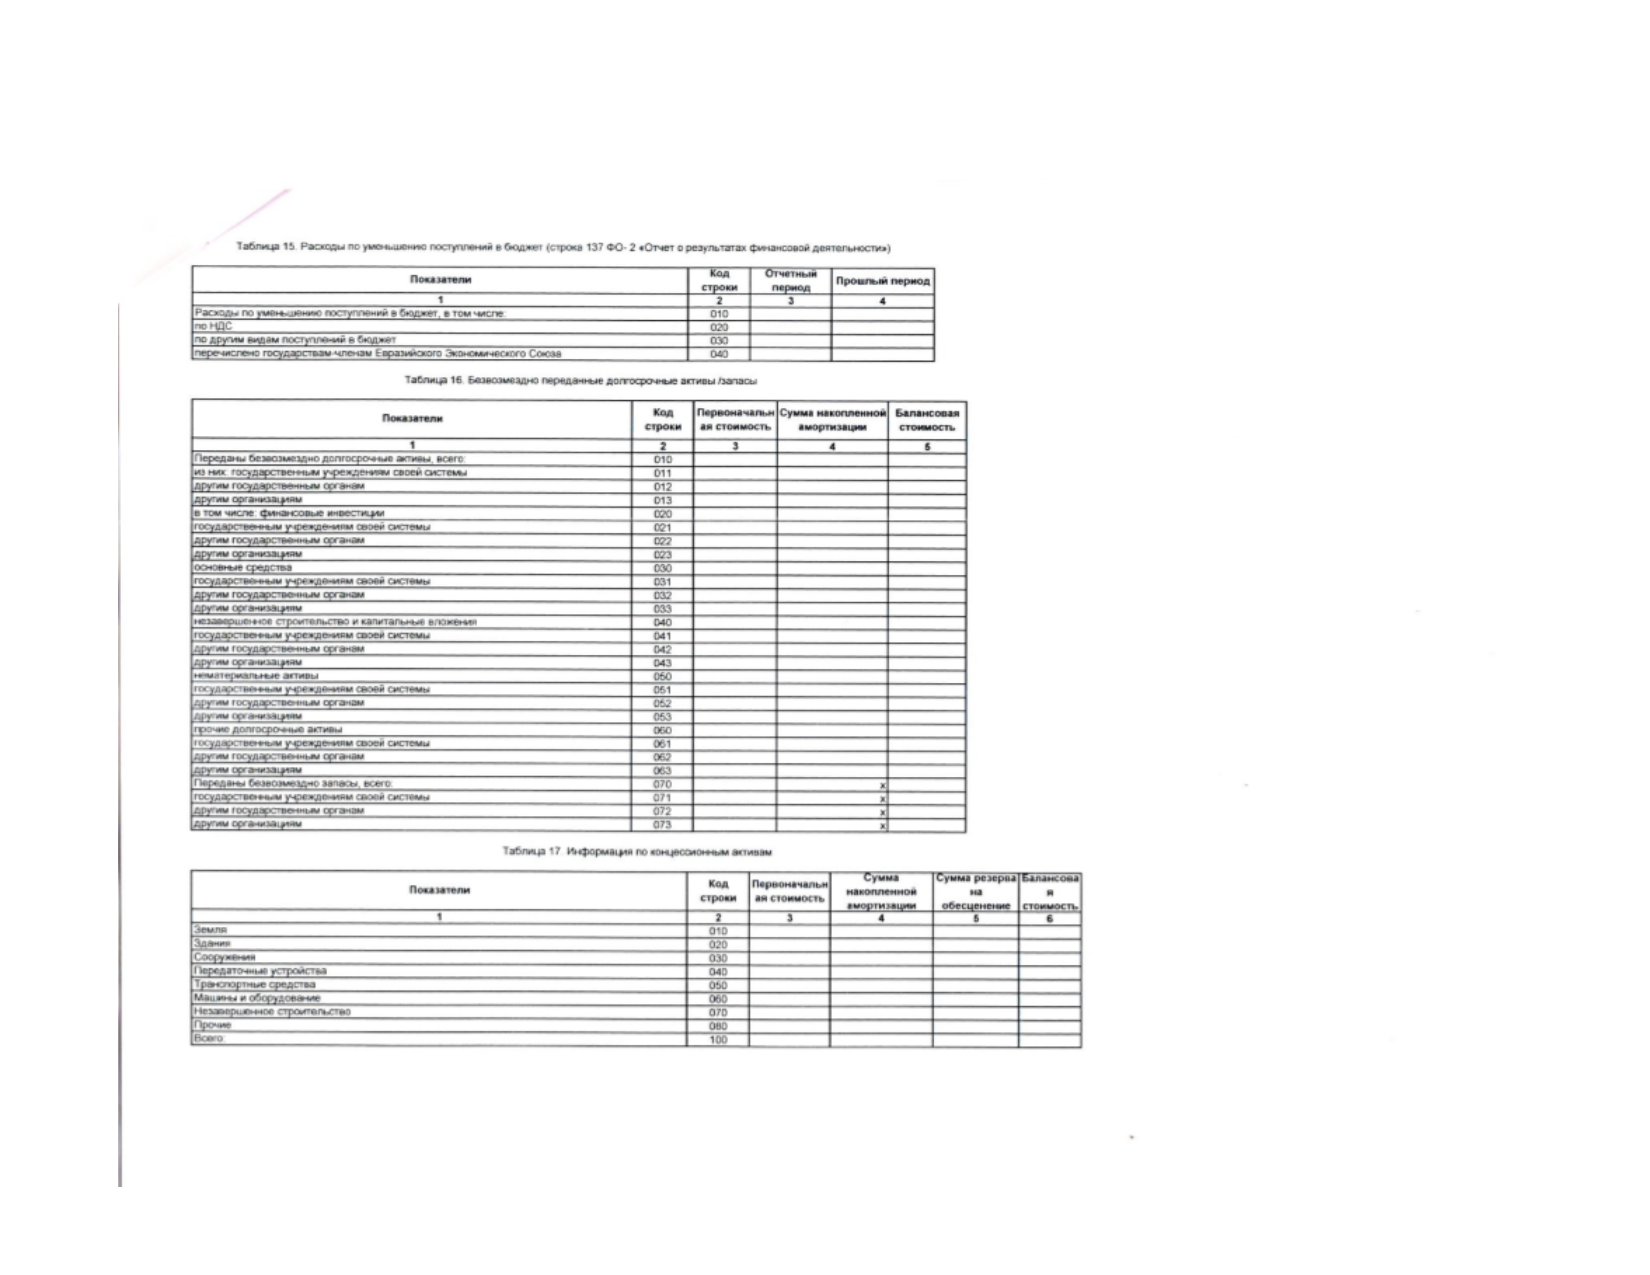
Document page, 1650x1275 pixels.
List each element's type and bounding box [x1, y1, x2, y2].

picture [118, 177, 1502, 1187]
